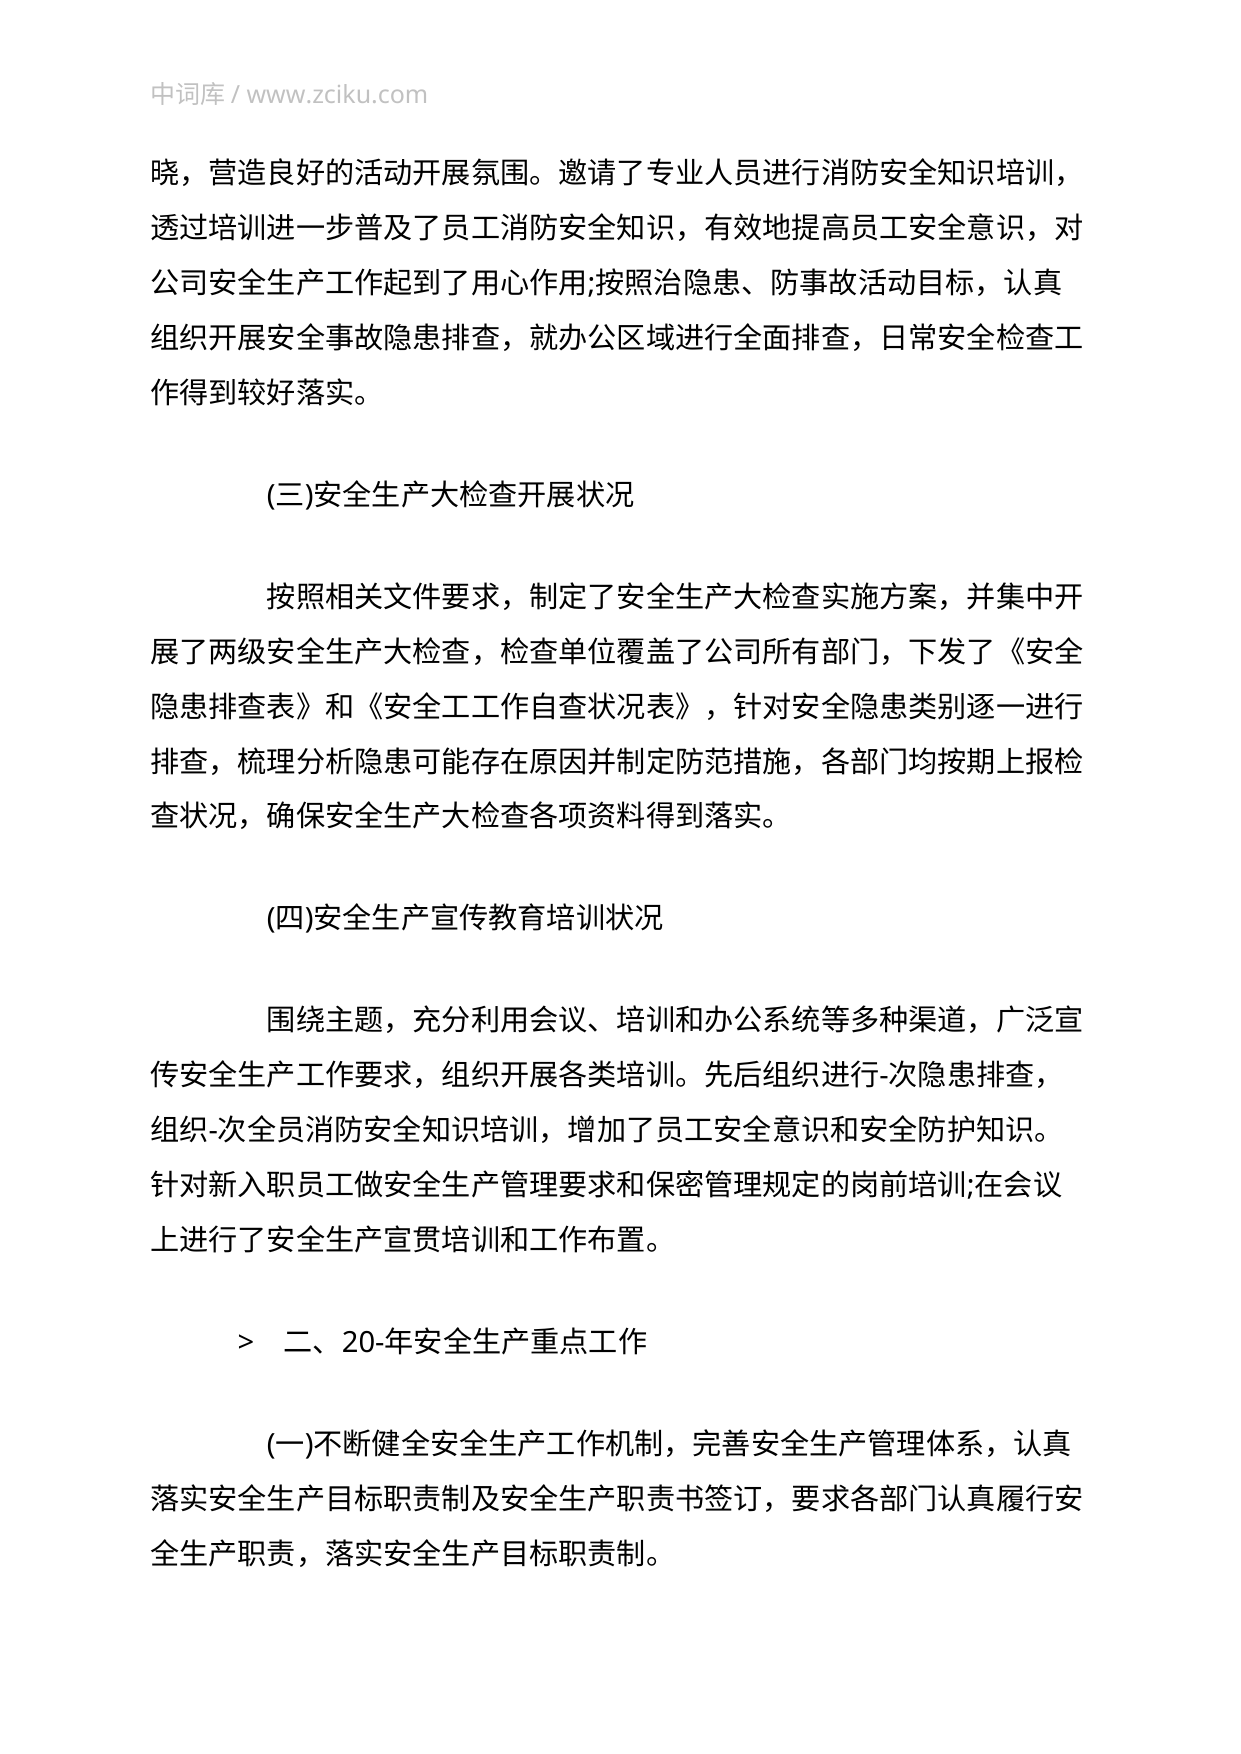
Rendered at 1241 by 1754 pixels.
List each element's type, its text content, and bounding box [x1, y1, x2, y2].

text (三)安全生产大检查开展状况 [150, 471, 1090, 514]
text 按照相关文件要求，制定了安全生产大检查实施方案，并集中开展了两级安全生产大检查，检查单位覆盖了公司所有部门，下发了《安全隐患排查表》和《安全工工作自查状况表》，针对安全隐患类别逐一进行排查，梳理分析隐患可能存在原因并制定防范措施，各部门均按期上报检查状况，确保安全生产大检查各项资料得到落实。 [150, 573, 1090, 835]
text 围绕主题，充分利用会议、培训和办公系统等多种渠道，广泛宣传安全生产工作要求，组织开展各类培训。先后组织进行-次隐患排查，组织-次全员消防安全知识培训，增加了员工安全意识和安全防护知识。针对新入职员工做安全生产管理要求和保密管理规定的岗前培训;在会议上进行了安全生产宣贯培训和工作布置。 [150, 997, 1090, 1259]
text > 二、20-年安全生产重点工作 [150, 1318, 1090, 1361]
text (一)不断健全安全生产工作机制，完善安全生产管理体系，认真落实安全生产目标职责制及安全生产职责书签订，要求各部门认真履行安全生产职责，落实安全生产目标职责制。 [150, 1420, 1090, 1573]
text (四)安全生产宣传教育培训状况 [150, 895, 1090, 937]
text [150, 150, 1090, 412]
